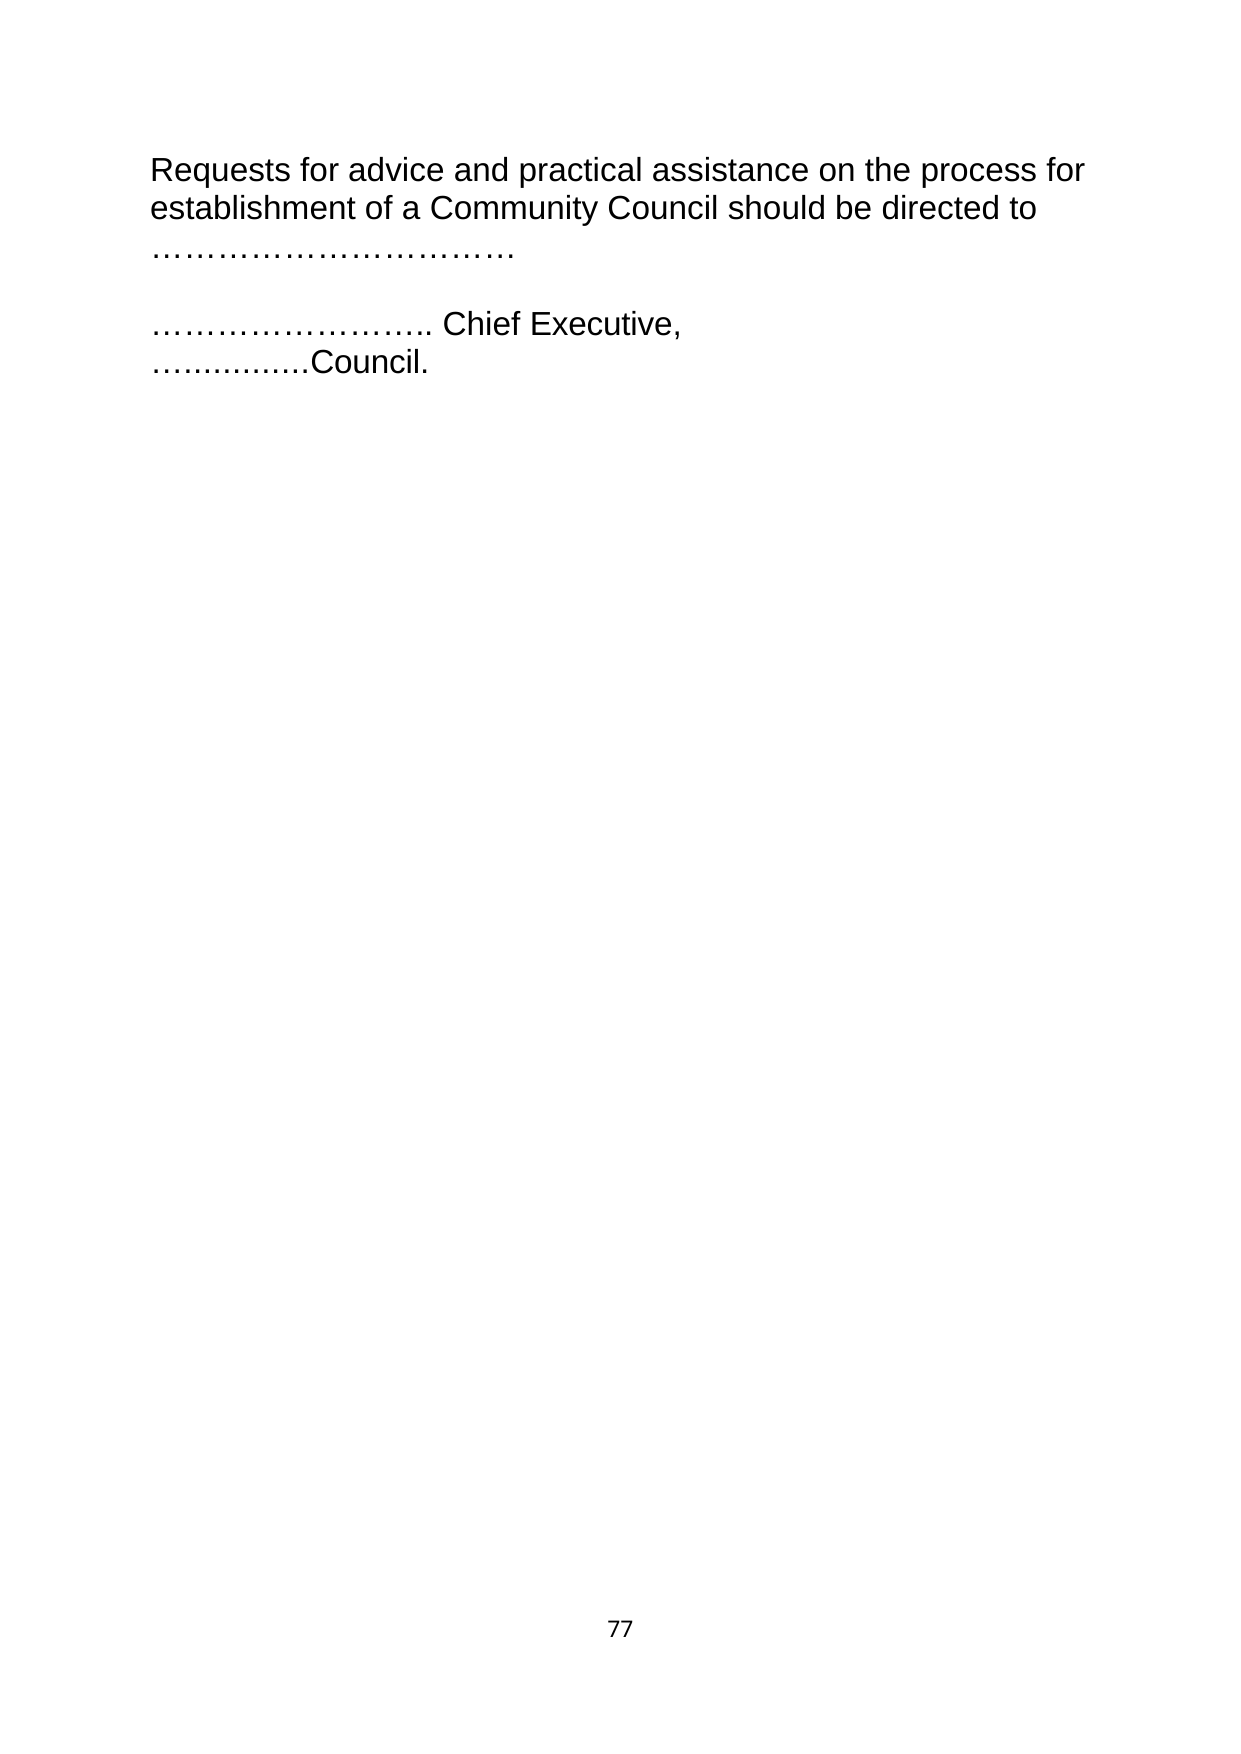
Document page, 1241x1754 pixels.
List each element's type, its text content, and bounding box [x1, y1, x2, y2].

text Requests for advice and practical assistance on the process for establishment of a Community Council should be directed to …………………………… [150, 150, 1090, 265]
text …………………….. Chief Executive, [150, 304, 1090, 342]
text … Council. [150, 342, 1090, 381]
